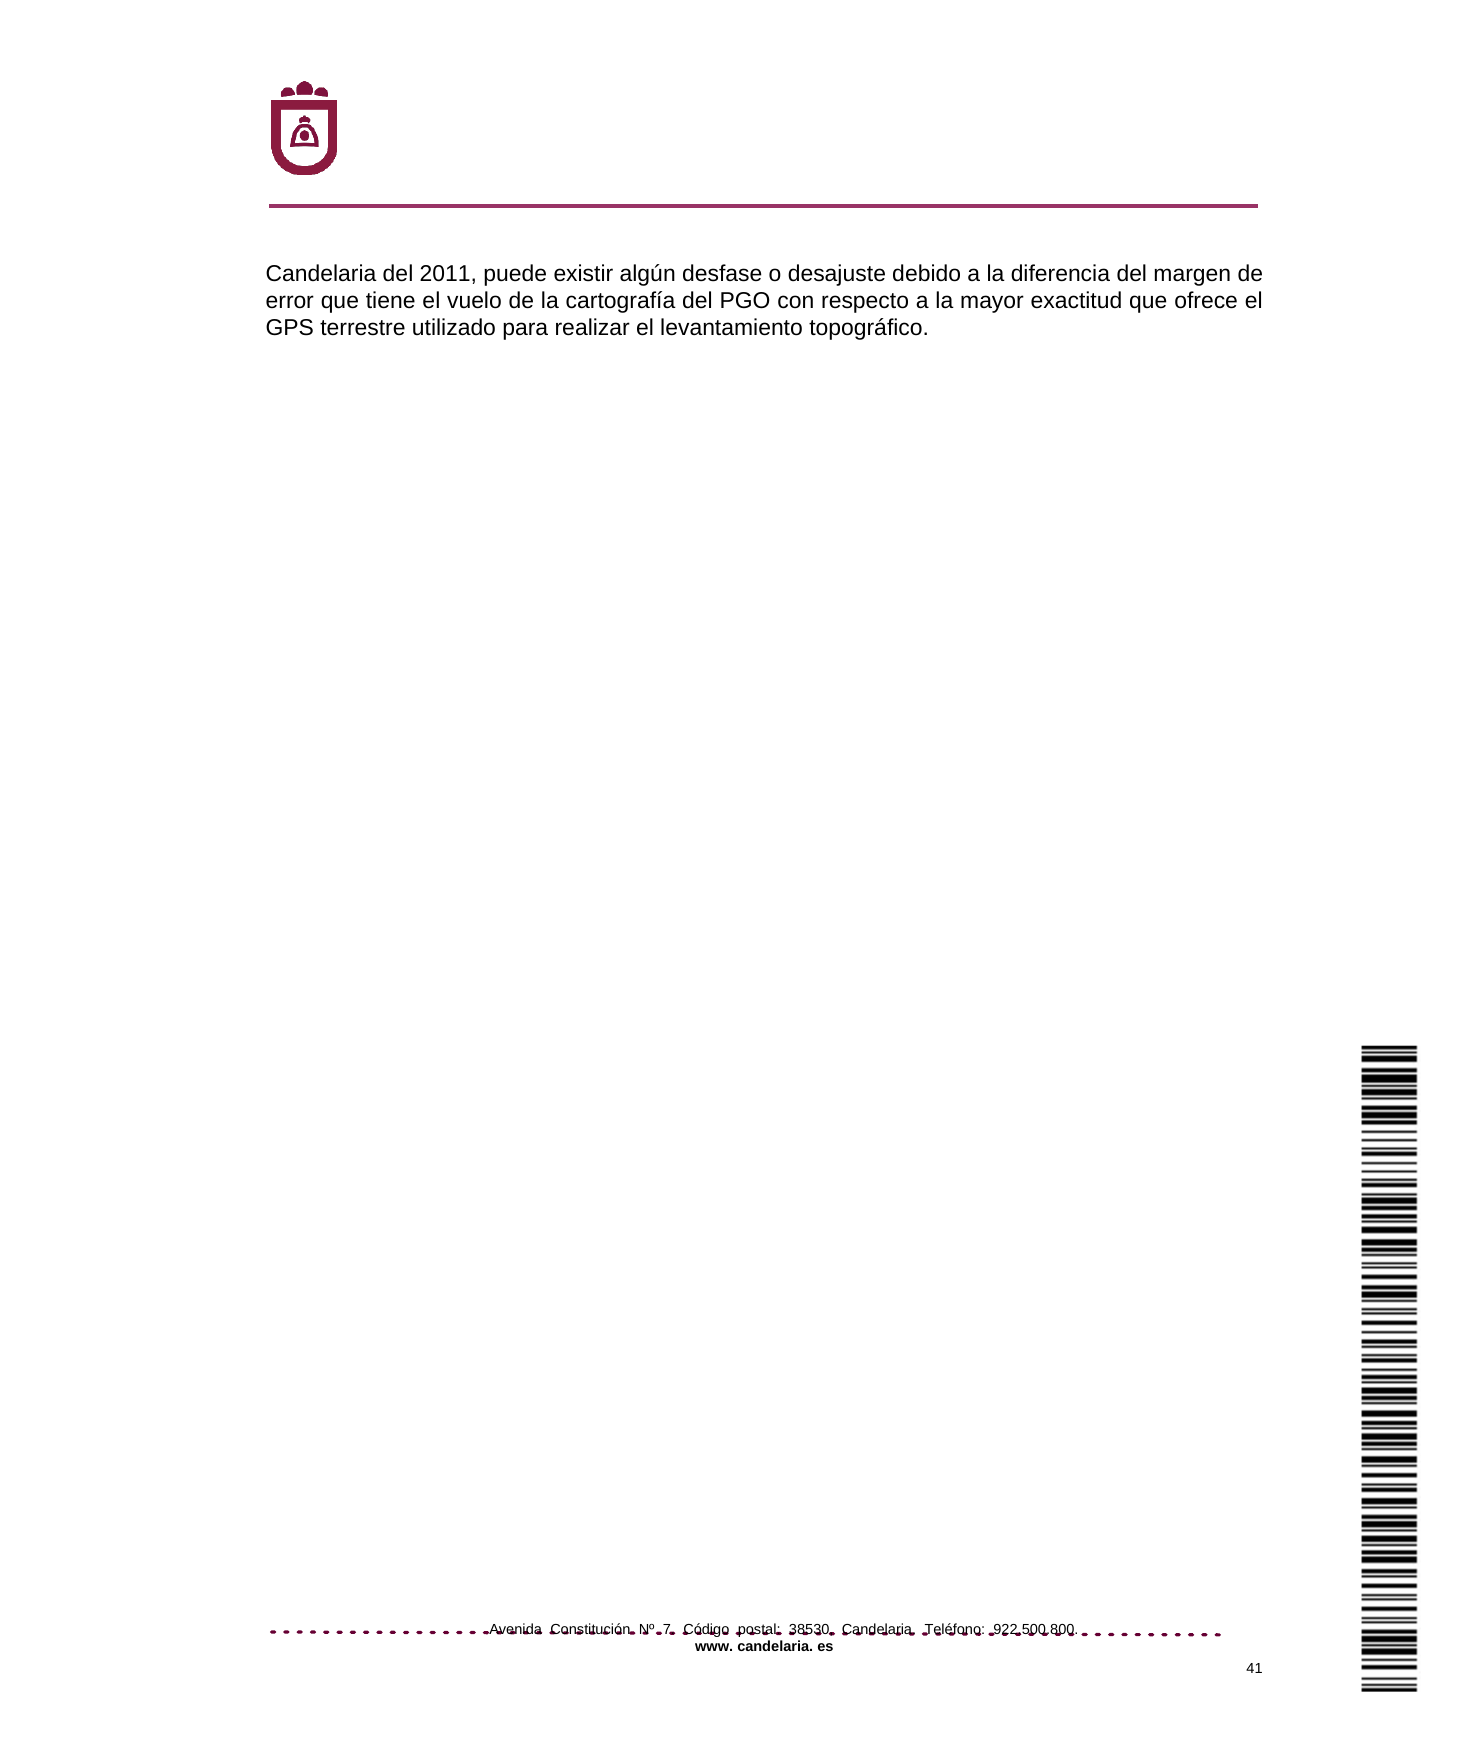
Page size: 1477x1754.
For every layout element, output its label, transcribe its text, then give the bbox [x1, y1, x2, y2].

picture [271, 81, 337, 175]
picture [1362, 1046, 1420, 1691]
